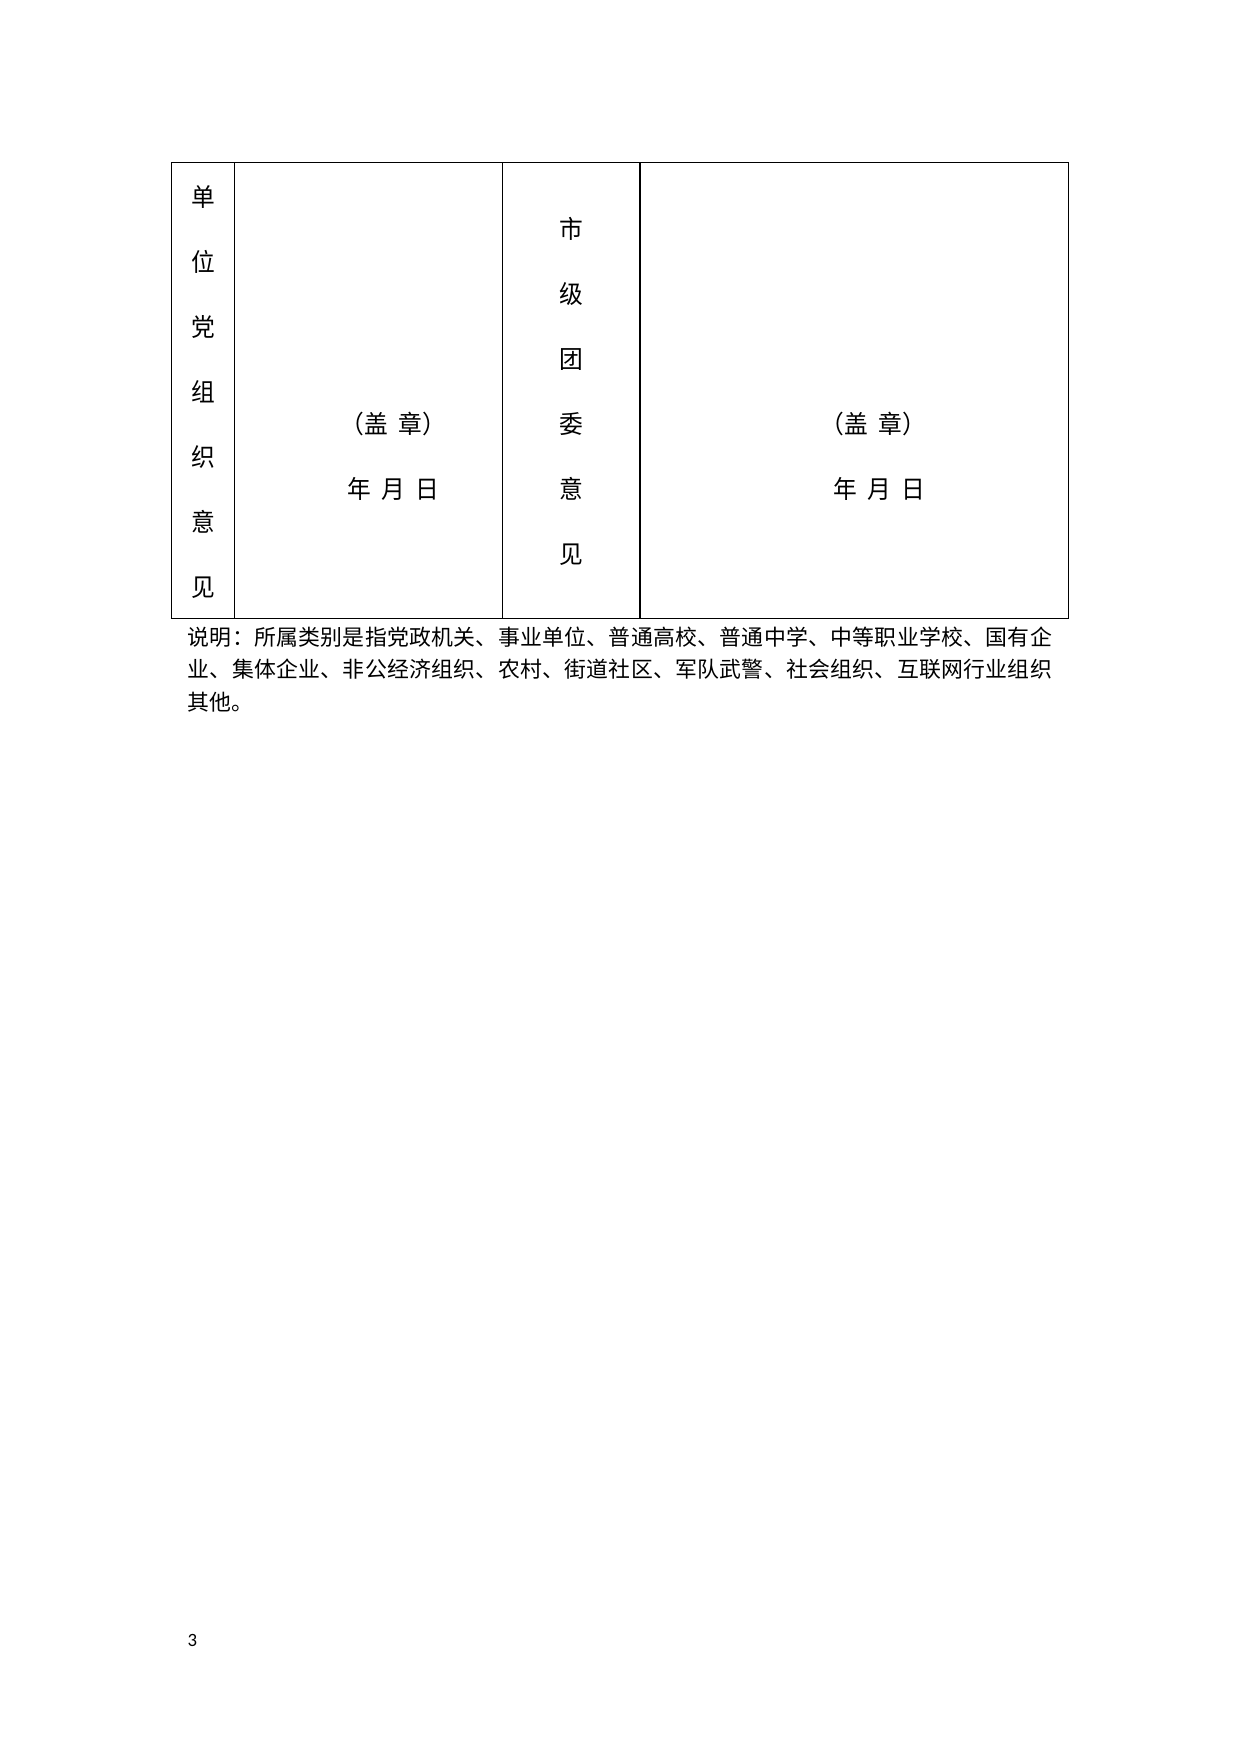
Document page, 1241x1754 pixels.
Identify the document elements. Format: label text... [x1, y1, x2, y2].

table_cell （盖 章） 年 月 日 [641, 163, 1068, 618]
table_cell 市 级 团 委 意 见 [503, 163, 639, 618]
text 说明：所属类别是指党政机关、事业单位、普通高校、普通中学、中等职业学校、国有企业、集体企业、非公经济组织、农村、街道社区、军队武警、社会组织、互联网行业组织、其他。 [187, 619, 1053, 717]
table_cell （盖 章） 年 月 日 [235, 163, 502, 618]
table_cell 单 位 党 组 织 意 见 [172, 163, 234, 618]
